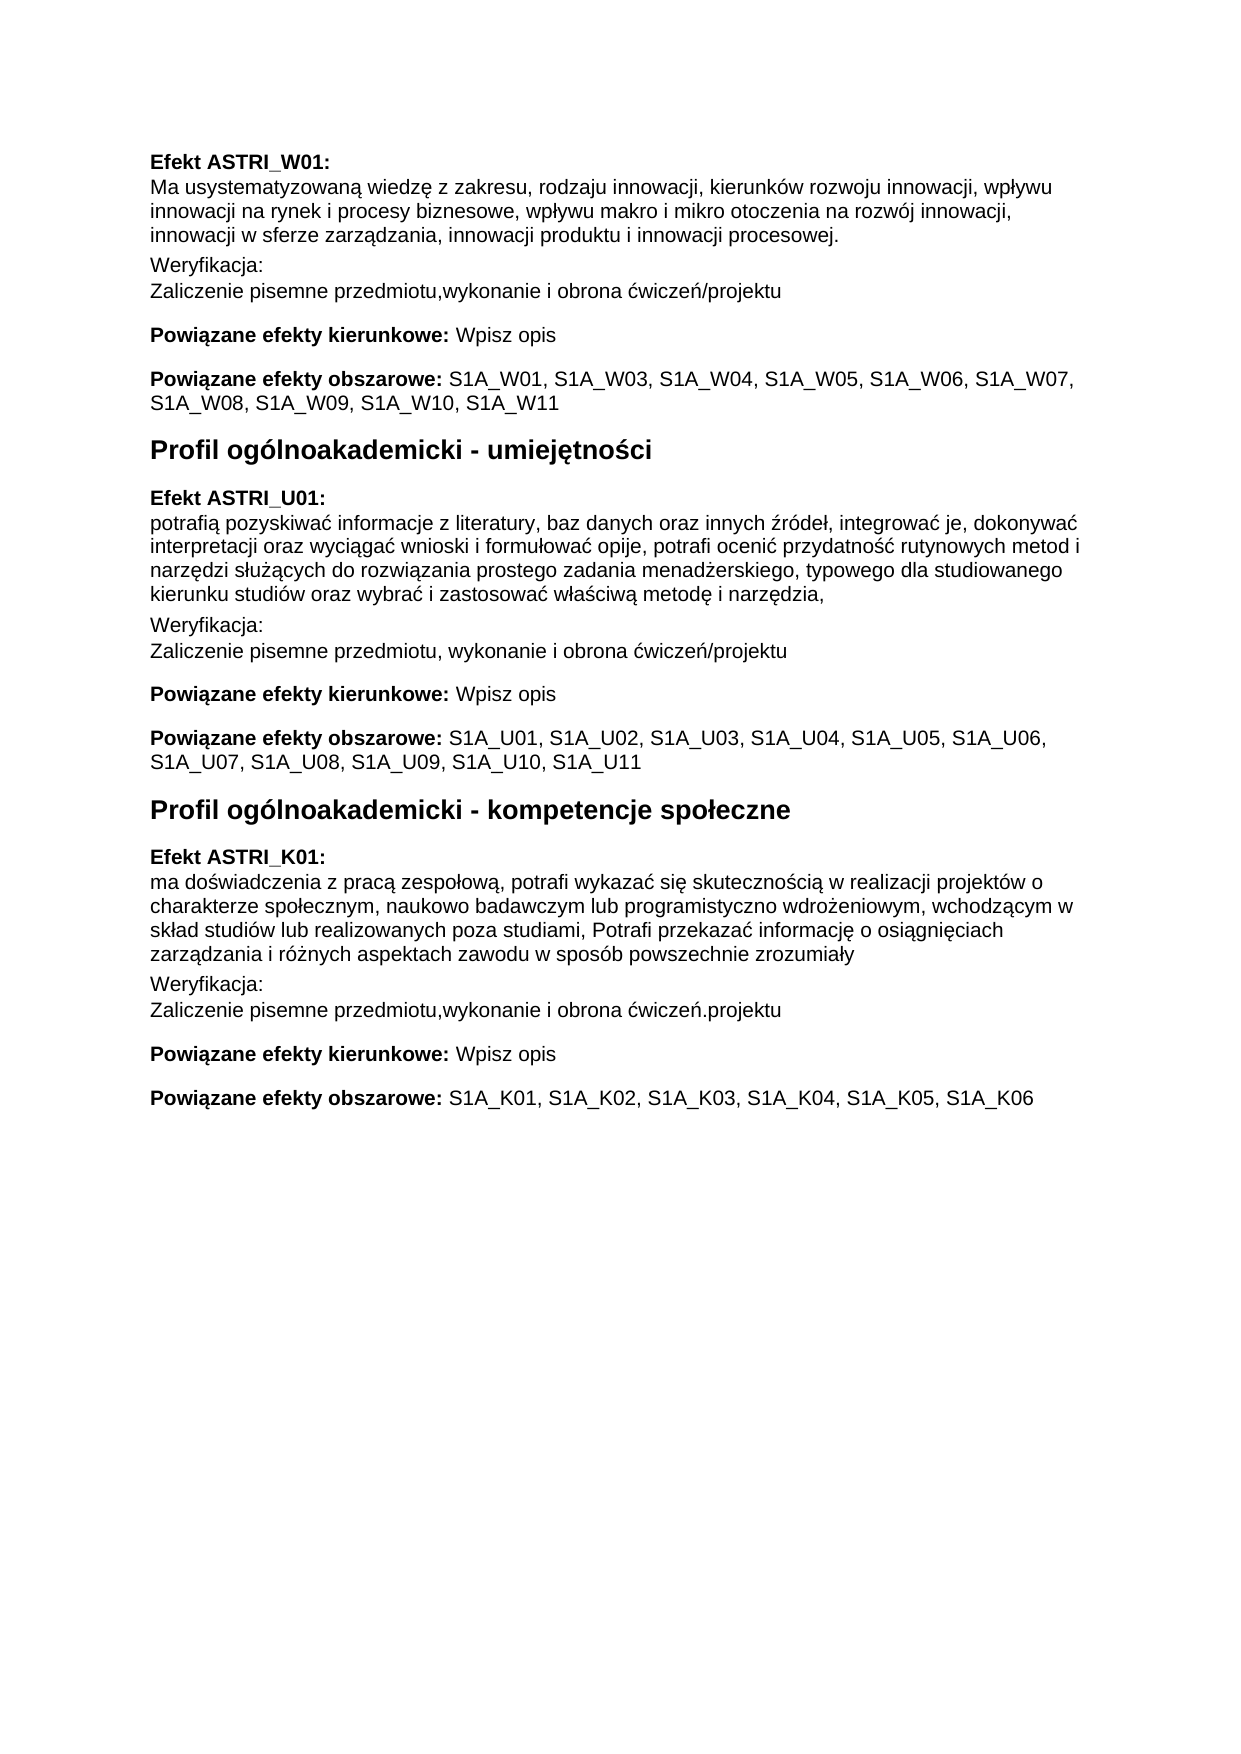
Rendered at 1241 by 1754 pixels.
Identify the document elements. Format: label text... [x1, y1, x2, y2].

subtitle Profil ogólnoakademicki - kompetencje społeczne [150, 794, 1090, 825]
subtitle Profil ogólnoakademicki - umiejętności [150, 434, 1090, 466]
text Weryfikacja: [150, 612, 1090, 636]
text Efekt ASTRI_U01: [150, 485, 1090, 509]
text Powiązane efekty kierunkowe: Wpisz opis [150, 323, 1090, 347]
text Zaliczenie pisemne przedmiotu,wykonanie i obrona ćwiczeń/projektu [150, 279, 1090, 303]
text Weryfikacja: [150, 972, 1090, 996]
text Powiązane efekty obszarowe: S1A_U01, S1A_U02, S1A_U03, S1A_U04, S1A_U05, S1A_U06, S1A_U07, S1A_U08, S1A_U09, S1A_U10, S1A_U11 [150, 726, 1090, 774]
text Powiązane efekty kierunkowe: Wpisz opis [150, 682, 1090, 706]
text Zaliczenie pisemne przedmiotu,wykonanie i obrona ćwiczeń.projektu [150, 998, 1090, 1022]
text potrafią pozyskiwać informacje z literatury, baz danych oraz innych źródeł, integrować je, dokonywać interpretacji oraz wyciągać wnioski i formułować opije, potrafi ocenić przydatność rutynowych metod i narzędzi służących do rozwiązania prostego zadania menadżerskiego, typowego dla studiowanego kierunku studiów oraz wybrać i zastosować właściwą metodę i narzędzia, [150, 510, 1090, 606]
text ma doświadczenia z pracą zespołową, potrafi wykazać się skutecznością w realizacji projektów o charakterze społecznym, naukowo badawczym lub programistyczno wdrożeniowym, wchodzącym w skład studiów lub realizowanych poza studiami, Potrafi przekazać informację o osiągnięciach zarządzania i różnych aspektach zawodu w sposób powszechnie zrozumiały [150, 870, 1090, 966]
text Weryfikacja: [150, 253, 1090, 277]
text Powiązane efekty kierunkowe: Wpisz opis [150, 1042, 1090, 1066]
text Ma usystematyzowaną wiedzę z zakresu, rodzaju innowacji, kierunków rozwoju innowacji, wpływu innowacji na rynek i procesy biznesowe, wpływu makro i mikro otoczenia na rozwój innowacji, innowacji w sferze zarządzania, innowacji produktu i innowacji procesowej. [150, 175, 1090, 247]
text Zaliczenie pisemne przedmiotu, wykonanie i obrona ćwiczeń/projektu [150, 638, 1090, 662]
text Powiązane efekty obszarowe: S1A_W01, S1A_W03, S1A_W04, S1A_W05, S1A_W06, S1A_W07, S1A_W08, S1A_W09, S1A_W10, S1A_W11 [150, 367, 1090, 414]
text Efekt ASTRI_W01: [150, 150, 1090, 174]
text Efekt ASTRI_K01: [150, 845, 1090, 869]
text Powiązane efekty obszarowe: S1A_K01, S1A_K02, S1A_K03, S1A_K04, S1A_K05, S1A_K06 [150, 1085, 1090, 1109]
